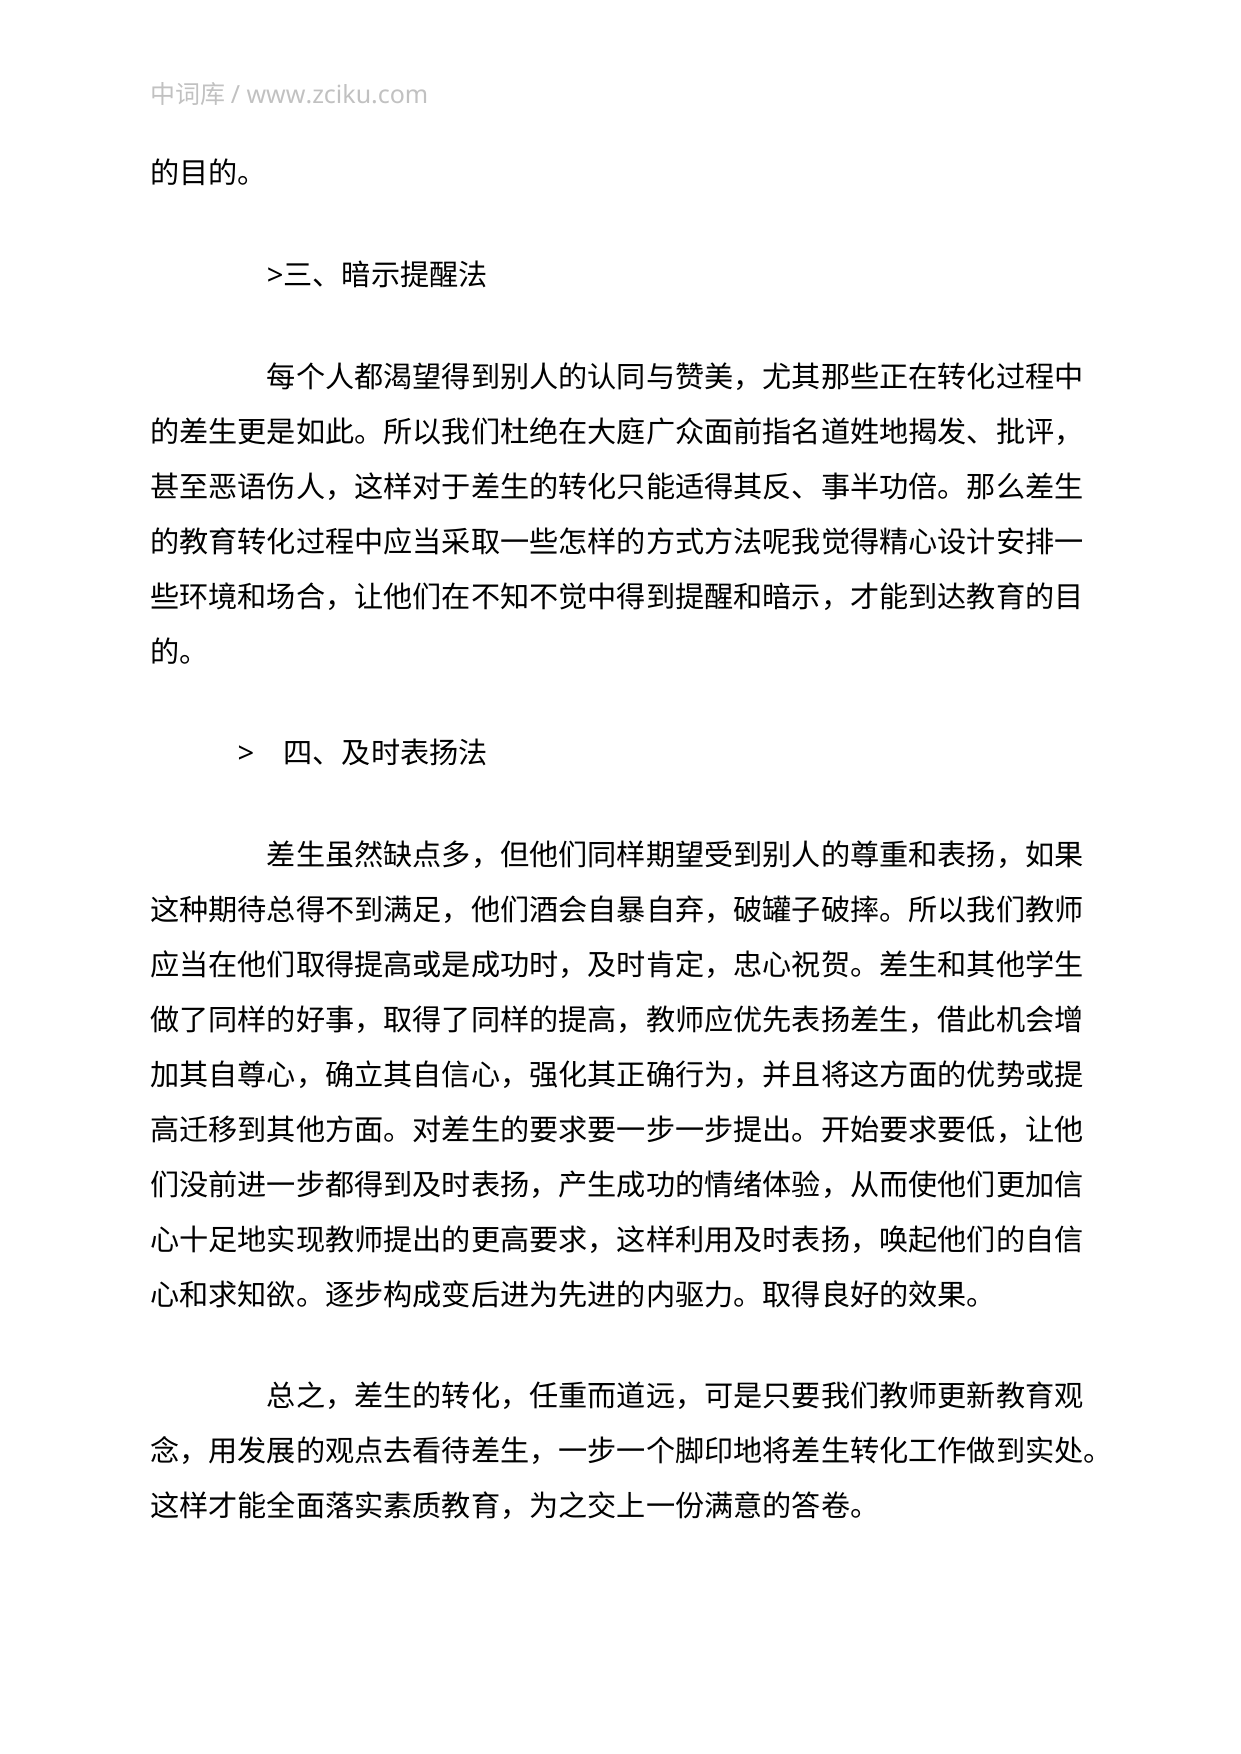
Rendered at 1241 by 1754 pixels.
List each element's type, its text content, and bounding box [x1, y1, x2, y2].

text 总之，差生的转化，任重而道远，可是只要我们教师更新教育观念，用发展的观点去看待差生，一步一个脚印地将差生转化工作做到实处。这样才能全面落实素质教育，为之交上一份满意的答卷。 [150, 1373, 1090, 1525]
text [150, 150, 1090, 192]
text >三、暗示提醒法 [150, 252, 1090, 294]
text 差生虽然缺点多，但他们同样期望受到别人的尊重和表扬，如果这种期待总得不到满足，他们酒会自暴自弃，破罐子破摔。所以我们教师应当在他们取得提高或是成功时，及时肯定，忠心祝贺。差生和其他学生做了同样的好事，取得了同样的提高，教师应优先表扬差生，借此机会增加其自尊心，确立其自信心，强化其正确行为，并且将这方面的优势或提高迁移到其他方面。对差生的要求要一步一步提出。开始要求要低，让他们没前进一步都得到及时表扬，产生成功的情绪体验，从而使他们更加信心十足地实现教师提出的更高要求，这样利用及时表扬，唤起他们的自信心和求知欲。逐步构成变后进为先进的内驱力。取得良好的效果。 [150, 832, 1090, 1313]
text > 四、及时表扬法 [150, 730, 1090, 772]
text 每个人都渴望得到别人的认同与赞美，尤其那些正在转化过程中的差生更是如此。所以我们杜绝在大庭广众面前指名道姓地揭发、批评，甚至恶语伤人，这样对于差生的转化只能适得其反、事半功倍。那么差生的教育转化过程中应当采取一些怎样的方式方法呢我觉得精心设计安排一些环境和场合，让他们在不知不觉中得到提醒和暗示，才能到达教育的目的。 [150, 354, 1090, 671]
